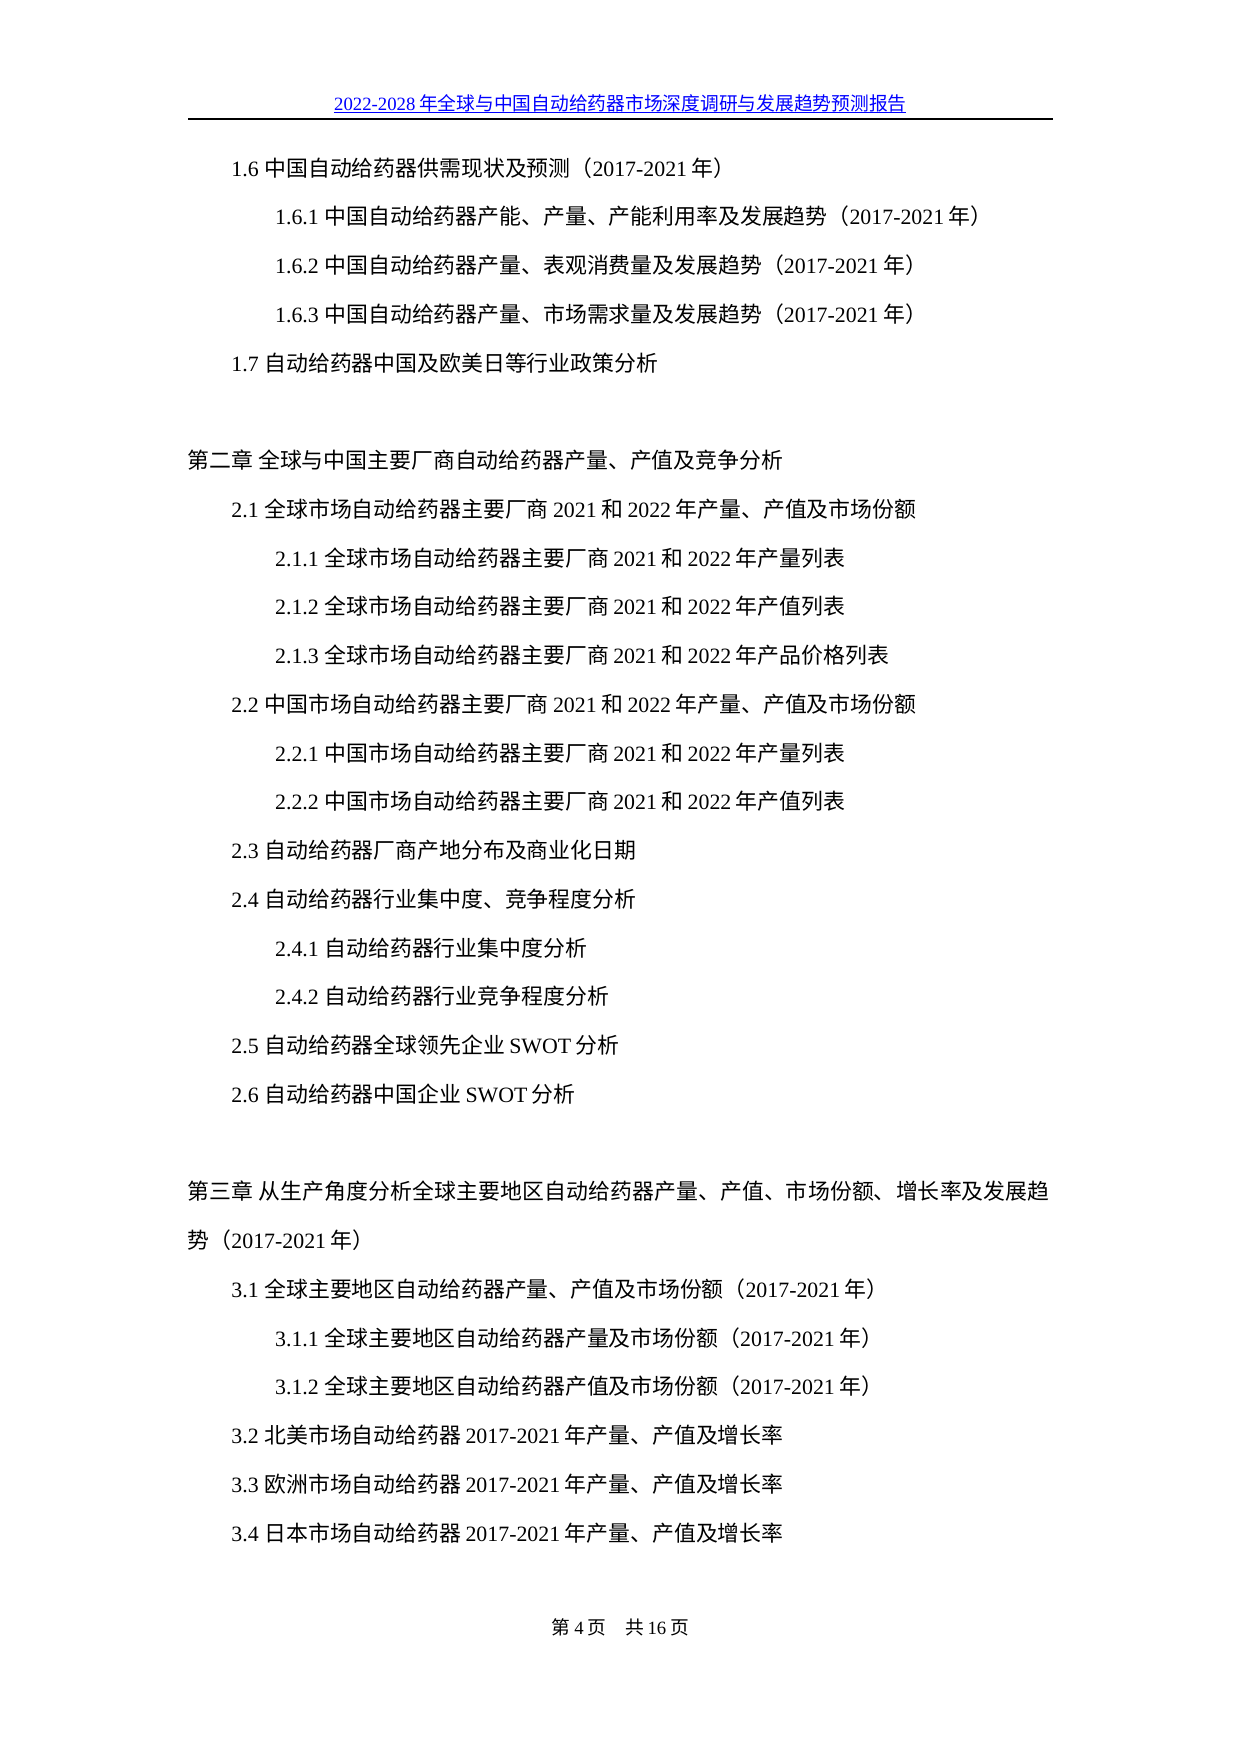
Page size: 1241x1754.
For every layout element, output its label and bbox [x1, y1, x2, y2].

text [187, 150, 1053, 1548]
